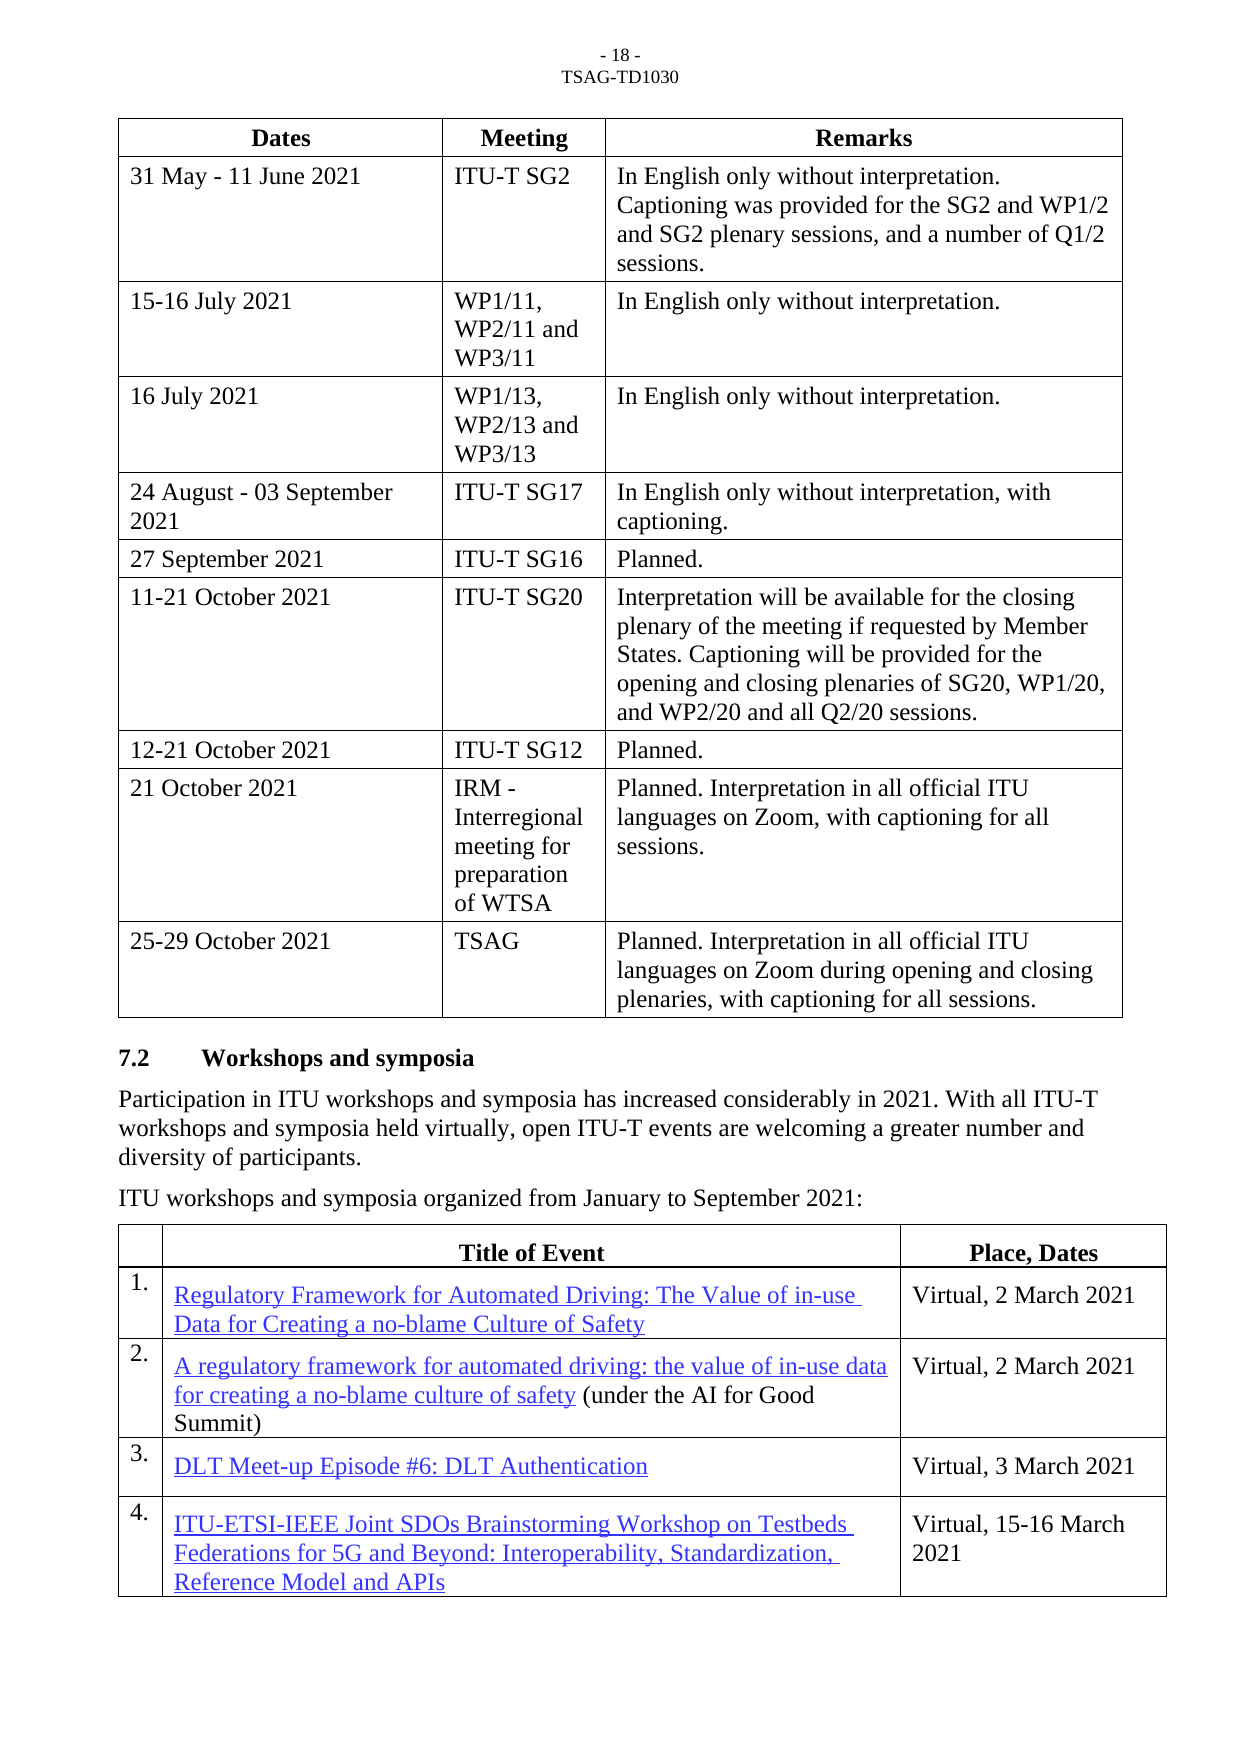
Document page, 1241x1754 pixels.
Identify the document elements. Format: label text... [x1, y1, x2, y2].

table_cell Planned. [606, 540, 1122, 577]
table_cell WP1/13, WP2/13 and WP3/13 [443, 377, 605, 472]
table_cell [119, 1339, 162, 1437]
table_header Place, Dates [901, 1225, 1166, 1266]
table_cell [119, 1438, 162, 1496]
table_cell ITU-T SG17 [443, 473, 605, 539]
table_cell ITU-T SG2 [443, 157, 605, 281]
table_cell Planned. Interpretation in all official ITU languages on Zoom during opening and closing plenaries, with captioning for all sessions. [606, 922, 1122, 1017]
table_cell TSAG [443, 922, 605, 1017]
table_cell Virtual, 15-16 March 2021 [901, 1497, 1166, 1596]
table_cell 27 September 2021 [119, 540, 442, 577]
table_cell Planned. [606, 731, 1122, 768]
table_header Remarks [606, 119, 1122, 156]
table_cell [119, 1497, 162, 1596]
table_cell 24 August - 03 September 2021 [119, 473, 442, 539]
subtitle 7.2 Workshops and symposia [118, 1043, 1122, 1072]
table_cell 21 October 2021 [119, 769, 442, 921]
table_cell Virtual, 2 March 2021 [901, 1268, 1166, 1337]
table_cell 16 July 2021 [119, 377, 442, 472]
table_cell In English only without interpretation. [606, 377, 1122, 472]
table_cell DLT Meet-up Episode #6: DLT Authentication [163, 1438, 900, 1496]
table_cell ITU-T SG12 [443, 731, 605, 768]
table_cell Planned. Interpretation in all official ITU languages on Zoom, with captioning for all sessions. [606, 769, 1122, 921]
text Participation in ITU workshops and symposia has increased considerably in 2021. With all ITU-T workshops and symposia held virtually, open ITU-T events are welcoming a greater number and diversity of participants. [118, 1084, 1122, 1170]
table_cell 15-16 July 2021 [119, 282, 442, 376]
text ITU workshops and symposia organized from January to September 2021: [118, 1183, 1122, 1212]
table_cell A regulatory framework for automated driving: the value of in-use data for creating a no-blame culture of safety (under the AI for Good Summit) [163, 1339, 900, 1437]
table_cell 31 May - 11 June 2021 [119, 157, 442, 281]
table_header Dates [119, 119, 442, 156]
table_header Meeting [443, 119, 605, 156]
table_cell [119, 1268, 162, 1337]
table_cell Virtual, 2 March 2021 [901, 1339, 1166, 1437]
table_cell 11-21 October 2021 [119, 578, 442, 730]
table_cell WP1/11, WP2/11 and WP3/11 [443, 282, 605, 376]
table_cell IRM - Interregional meeting for preparation of WTSA [443, 769, 605, 921]
table_cell Regulatory Framework for Automated Driving: The Value of in-use Data for Creating a no-blame Culture of Safety [163, 1268, 900, 1337]
table_cell ITU-T SG16 [443, 540, 605, 577]
table_cell In English only without interpretation, with captioning. [606, 473, 1122, 539]
table_cell In English only without interpretation. [606, 282, 1122, 376]
table_cell 12-21 October 2021 [119, 731, 442, 768]
table_header Title of Event [163, 1225, 900, 1266]
table_cell ITU-ETSI-IEEE Joint SDOs Brainstorming Workshop on Testbeds Federations for 5G and Beyond: Interoperability, Standardization, Reference Model and APIs [163, 1497, 900, 1596]
table_cell Virtual, 3 March 2021 [901, 1438, 1166, 1496]
table_cell Interpretation will be available for the closing plenary of the meeting if requested by Member States. Captioning will be provided for the opening and closing plenaries of SG20, WP1/20, and WP2/20 and all Q2/20 sessions. [606, 578, 1122, 730]
table_cell ITU-T SG20 [443, 578, 605, 730]
table_cell 25-29 October 2021 [119, 922, 442, 1017]
table_header [119, 1225, 162, 1266]
table_cell In English only without interpretation. Captioning was provided for the SG2 and WP1/2 and SG2 plenary sessions, and a number of Q1/2 sessions. [606, 157, 1122, 281]
